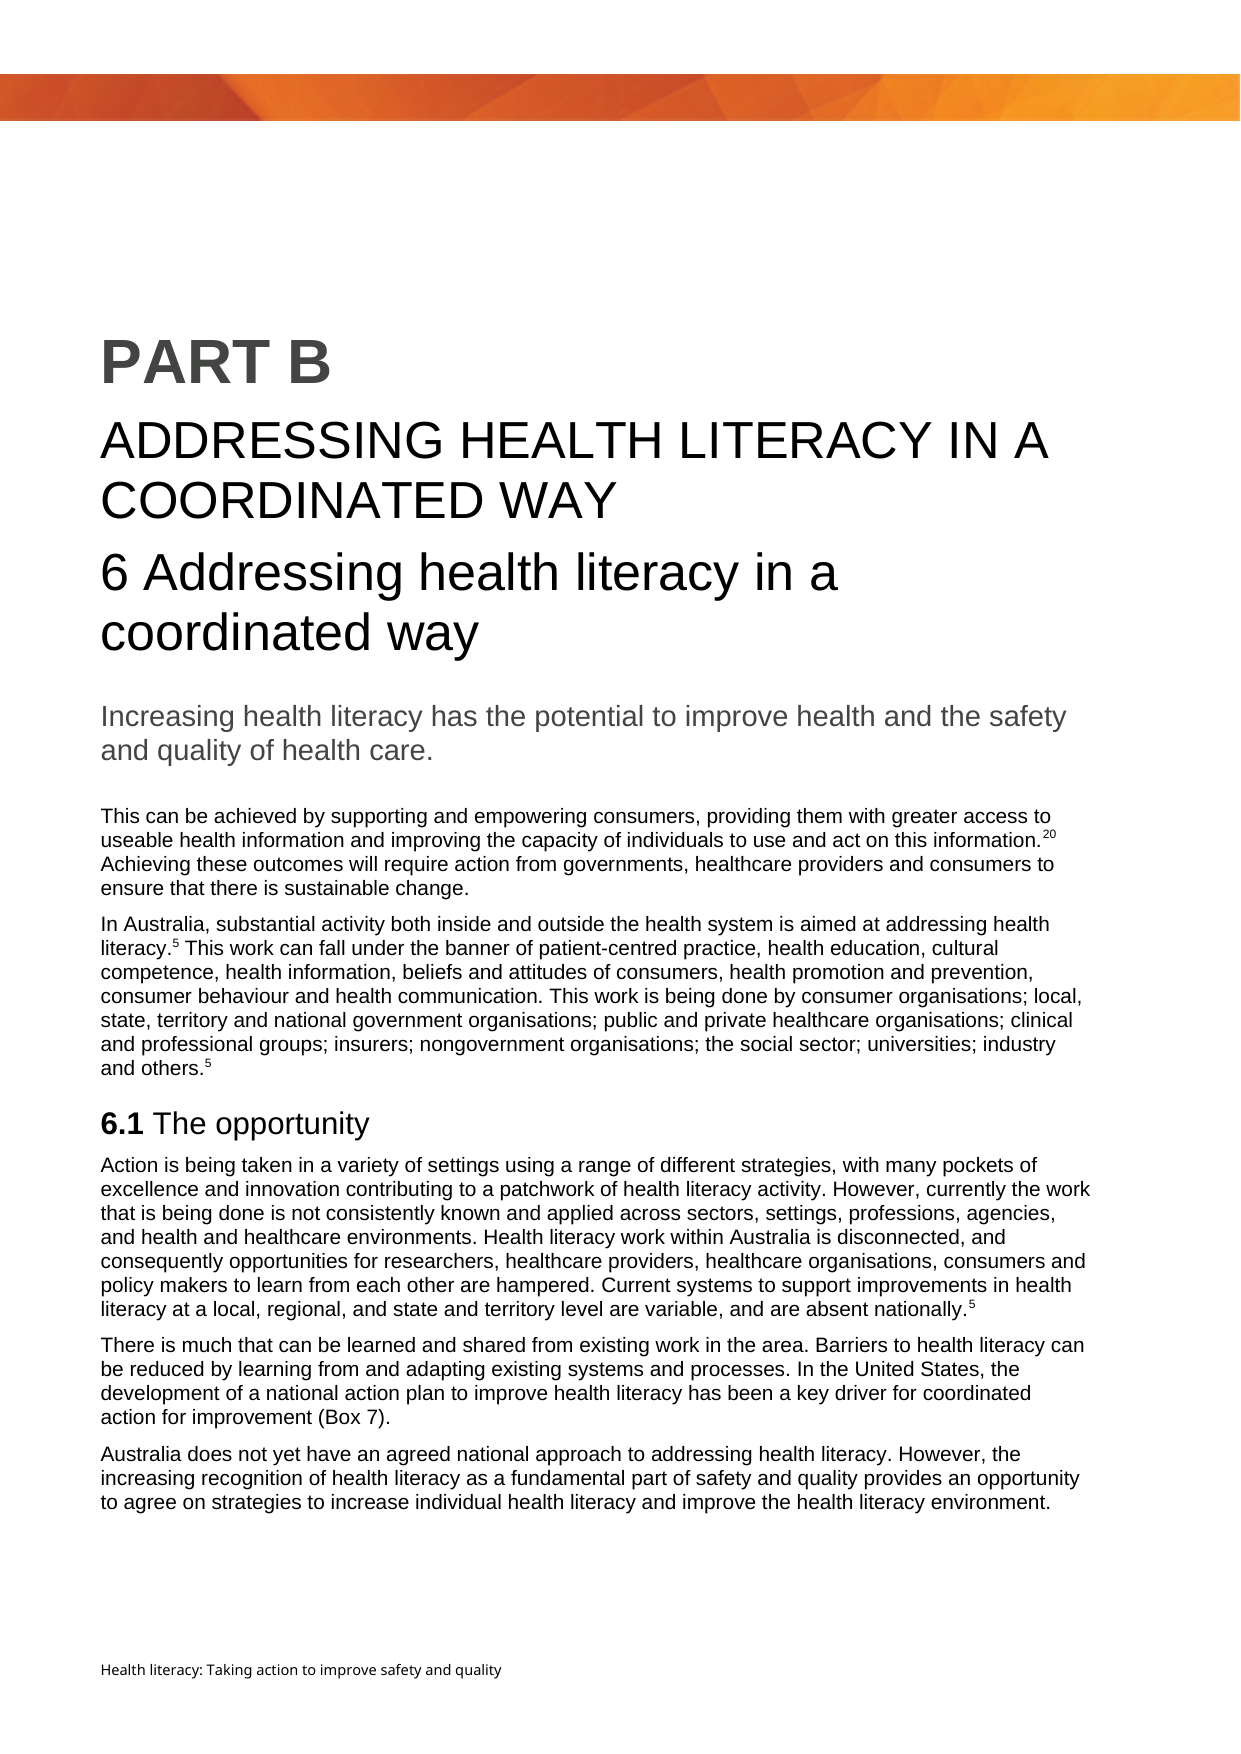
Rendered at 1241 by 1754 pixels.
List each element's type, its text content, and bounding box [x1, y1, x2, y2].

text 6 Addressing health literacy in a coordinated way [100, 542, 1093, 662]
text This can be achieved by supporting and empowering consumers, providing them with greater access to useable health information and improving the capacity of individuals to use and act on this information.20 Achieving these outcomes will require action from governments, healthcare providers and consumers to ensure that there is sustainable change. [100, 804, 1093, 899]
text Action is being taken in a variety of settings using a range of different strategies, with many pockets of excellence and innovation contributing to a patchwork of health literacy activity. However, currently the work that is being done is not consistently known and applied across sectors, settings, professions, agencies, and health and healthcare environments. Health literacy work within Australia is disconnected, and consequently opportunities for researchers, healthcare providers, healthcare organisations, consumers and policy makers to learn from each other are hampered. Current systems to support improvements in health literacy at a local, regional, and state and territory level are variable, and are absent nationally.5 [100, 1153, 1093, 1321]
text Australia does not yet have an agreed national approach to addressing health literacy. However, the increasing recognition of health literacy as a fundamental part of safety and quality provides an opportunity to agree on strategies to increase individual health literacy and improve the health literacy environment. [100, 1442, 1093, 1513]
title Part B [100, 325, 1093, 397]
text 6.1 The opportunity [100, 1105, 1093, 1141]
text There is much that can be learned and shared from existing work in the area. Barriers to health literacy can be reduced by learning from and adapting existing systems and processes. In the United States, the development of a national action plan to improve health literacy has been a key driver for coordinated action for improvement (Box 7). [100, 1333, 1093, 1429]
text Addressing Health Literacy in a coordinated way [100, 409, 1093, 529]
text In Australia, substantial activity both inside and outside the health system is aimed at addressing health literacy.5 This work can fall under the banner of patient-centred practice, health education, cultural competence, health information, beliefs and attitudes of consumers, health promotion and prevention, consumer behaviour and health communication. This work is being done by consumer organisations; local, state, territory and national government organisations; public and private healthcare organisations; clinical and professional groups; insurers; nongovernment organisations; the social sector; universities; industry and others.5 [100, 912, 1093, 1080]
text Increasing health literacy has the potential to improve health and the safety and quality of health care. [100, 699, 1093, 766]
picture [0, 74, 1241, 121]
